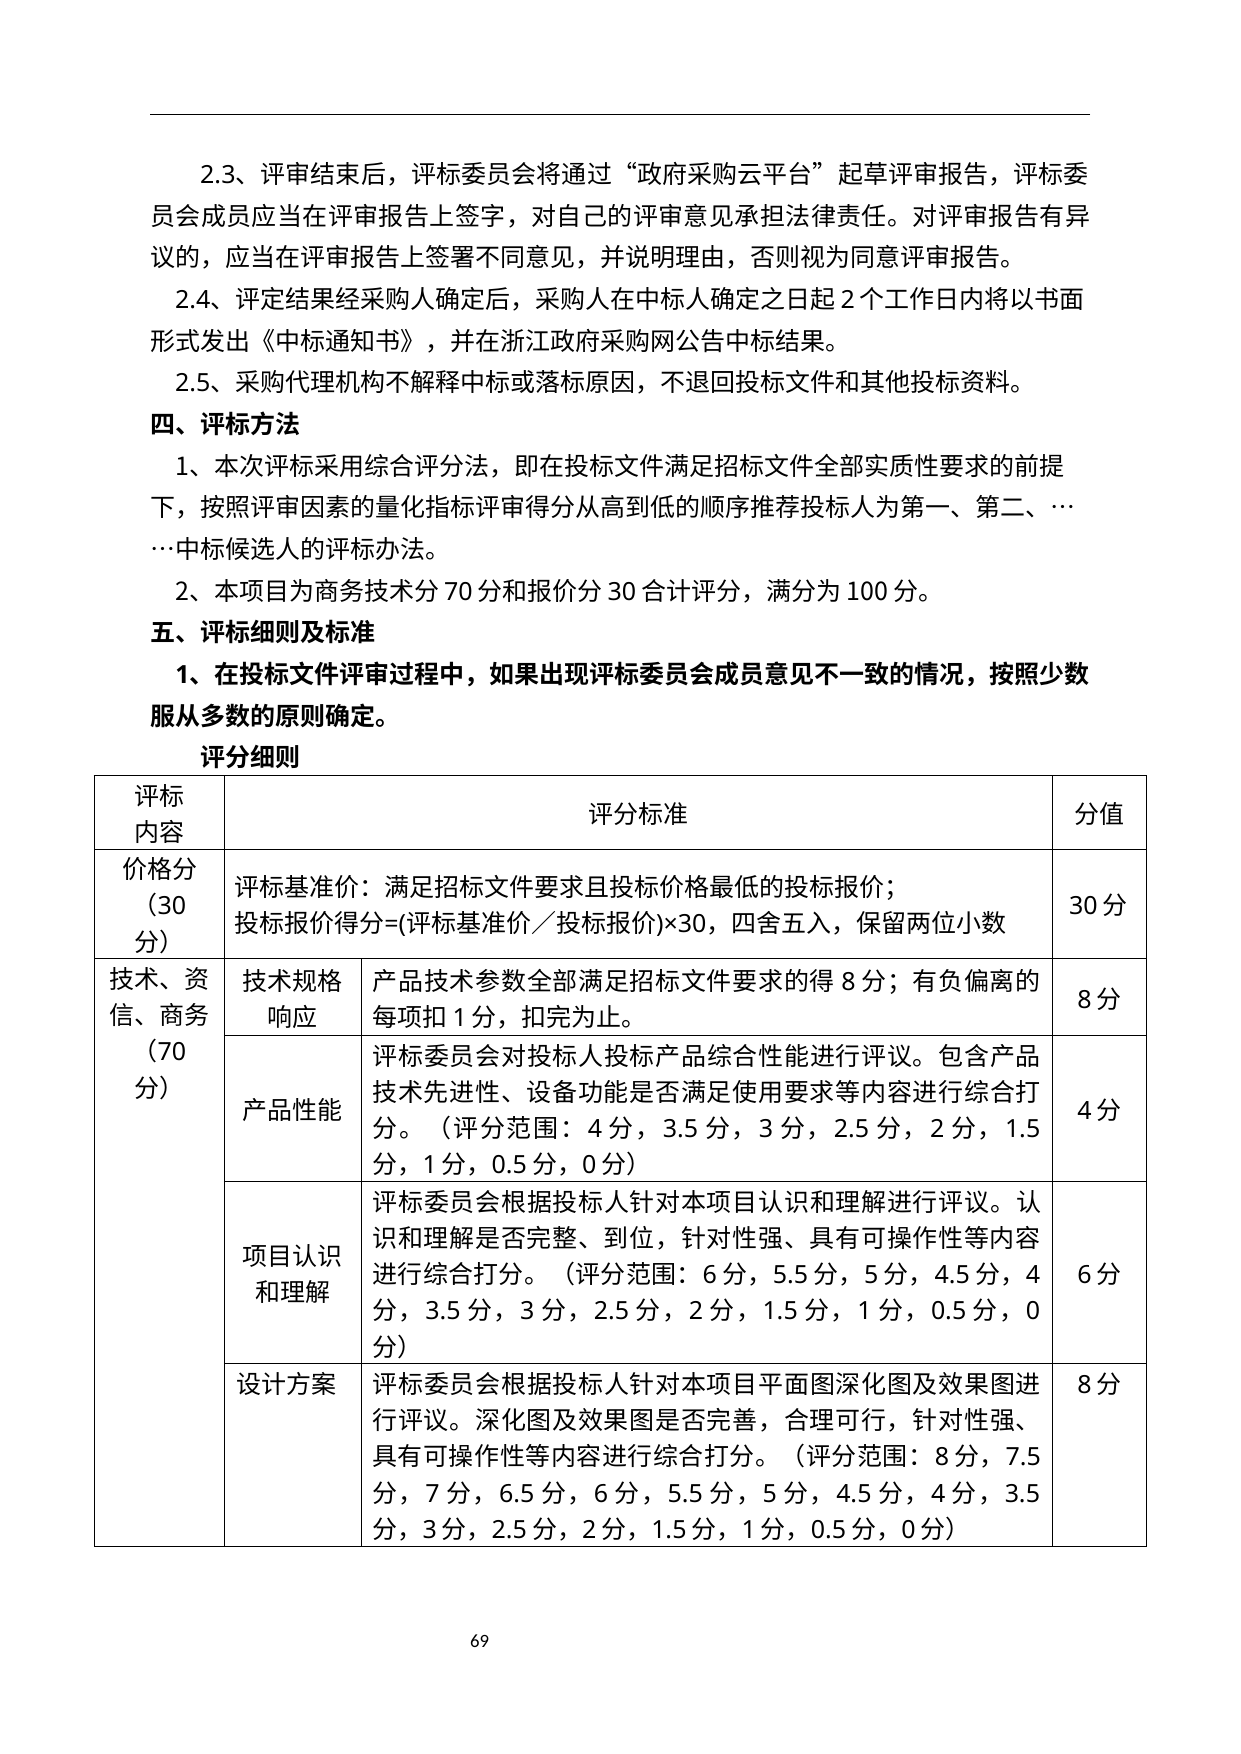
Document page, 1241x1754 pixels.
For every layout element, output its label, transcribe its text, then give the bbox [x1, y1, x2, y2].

table_cell 30分 [1053, 850, 1146, 958]
text 2、本项目为商务技术分70分和报价分30合计评分，满分为100分。 [150, 567, 1090, 608]
table_cell 6分 [1053, 1182, 1146, 1363]
table_cell 技术、资信、商务（70分） [95, 959, 224, 1546]
table_cell 评标基准价：满足招标文件要求且投标价格最低的投标报价； 投标报价得分=(评标基准价／投标报价)×30，四舍五入，保留两位小数 [225, 850, 1052, 958]
text 2.4、评定结果经采购人确定后，采购人在中标人确定之日起2个工作日内将以书面形式发出《中标通知书》，并在浙江政府采购网公告中标结果。 [150, 275, 1090, 358]
table_cell 产品技术参数全部满足招标文件要求的得8分；有负偏离的每项扣1分，扣完为止。 [362, 959, 1052, 1035]
text 评分细则 [150, 733, 1090, 775]
table_cell 设计方案 [225, 1364, 361, 1546]
table_cell 8分 [1053, 959, 1146, 1035]
text 2.3、评审结束后，评标委员会将通过“政府采购云平台”起草评审报告，评标委员会成员应当在评审报告上签字，对自己的评审意见承担法律责任。对评审报告有异议的，应当在评审报告上签署不同意见，并说明理由，否则视为同意评审报告。 [150, 150, 1090, 275]
text 1、本次评标采用综合评分法，即在投标文件满足招标文件全部实质性要求的前提下，按照评审因素的量化指标评审得分从高到低的顺序推荐投标人为第一、第二、……中标候选人的评标办法。 [150, 442, 1090, 567]
text 1、在投标文件评审过程中，如果出现评标委员会成员意见不一致的情况，按照少数服从多数的原则确定。 [150, 650, 1090, 733]
table_cell 评标委员会根据投标人针对本项目平面图深化图及效果图进行评议。深化图及效果图是否完善，合理可行，针对性强、具有可操作性等内容进行综合打分。（评分范围：8分，7.5分，7分，6.5分，6分，5.5分，5分，4.5分，4分，3.5分，3分，2.5分，2分，1.5分，1分，0.5分，0分） [362, 1364, 1052, 1546]
table_cell 评标委员会根据投标人针对本项目认识和理解进行评议。认识和理解是否完整、到位，针对性强、具有可操作性等内容进行综合打分。（评分范围：6分，5.5分，5分，4.5分，4分，3.5分，3分，2.5分，2分，1.5分，1分，0.5分，0分） [362, 1182, 1052, 1363]
table_cell 8分 [1053, 1364, 1146, 1546]
table_header 评标 内容 [95, 776, 224, 848]
table_header 评分标准 [225, 776, 1052, 848]
text 五、评标细则及标准 [150, 608, 1090, 650]
table_cell 价格分 （30分） [95, 850, 224, 958]
table_cell 产品性能 [225, 1036, 361, 1181]
table_cell 评标委员会对投标人投标产品综合性能进行评议。包含产品技术先进性、设备功能是否满足使用要求等内容进行综合打分。（评分范围：4分，3.5分，3分，2.5分，2分，1.5分，1分，0.5分，0分） [362, 1036, 1052, 1181]
text 2.5、采购代理机构不解释中标或落标原因，不退回投标文件和其他投标资料。 [150, 358, 1090, 400]
text 四、评标方法 [150, 400, 1090, 442]
table_cell 项目认识和理解 [225, 1182, 361, 1363]
table_cell 4分 [1053, 1036, 1146, 1181]
table_cell 技术规格响应 [225, 959, 361, 1035]
table_header 分值 [1053, 776, 1146, 848]
